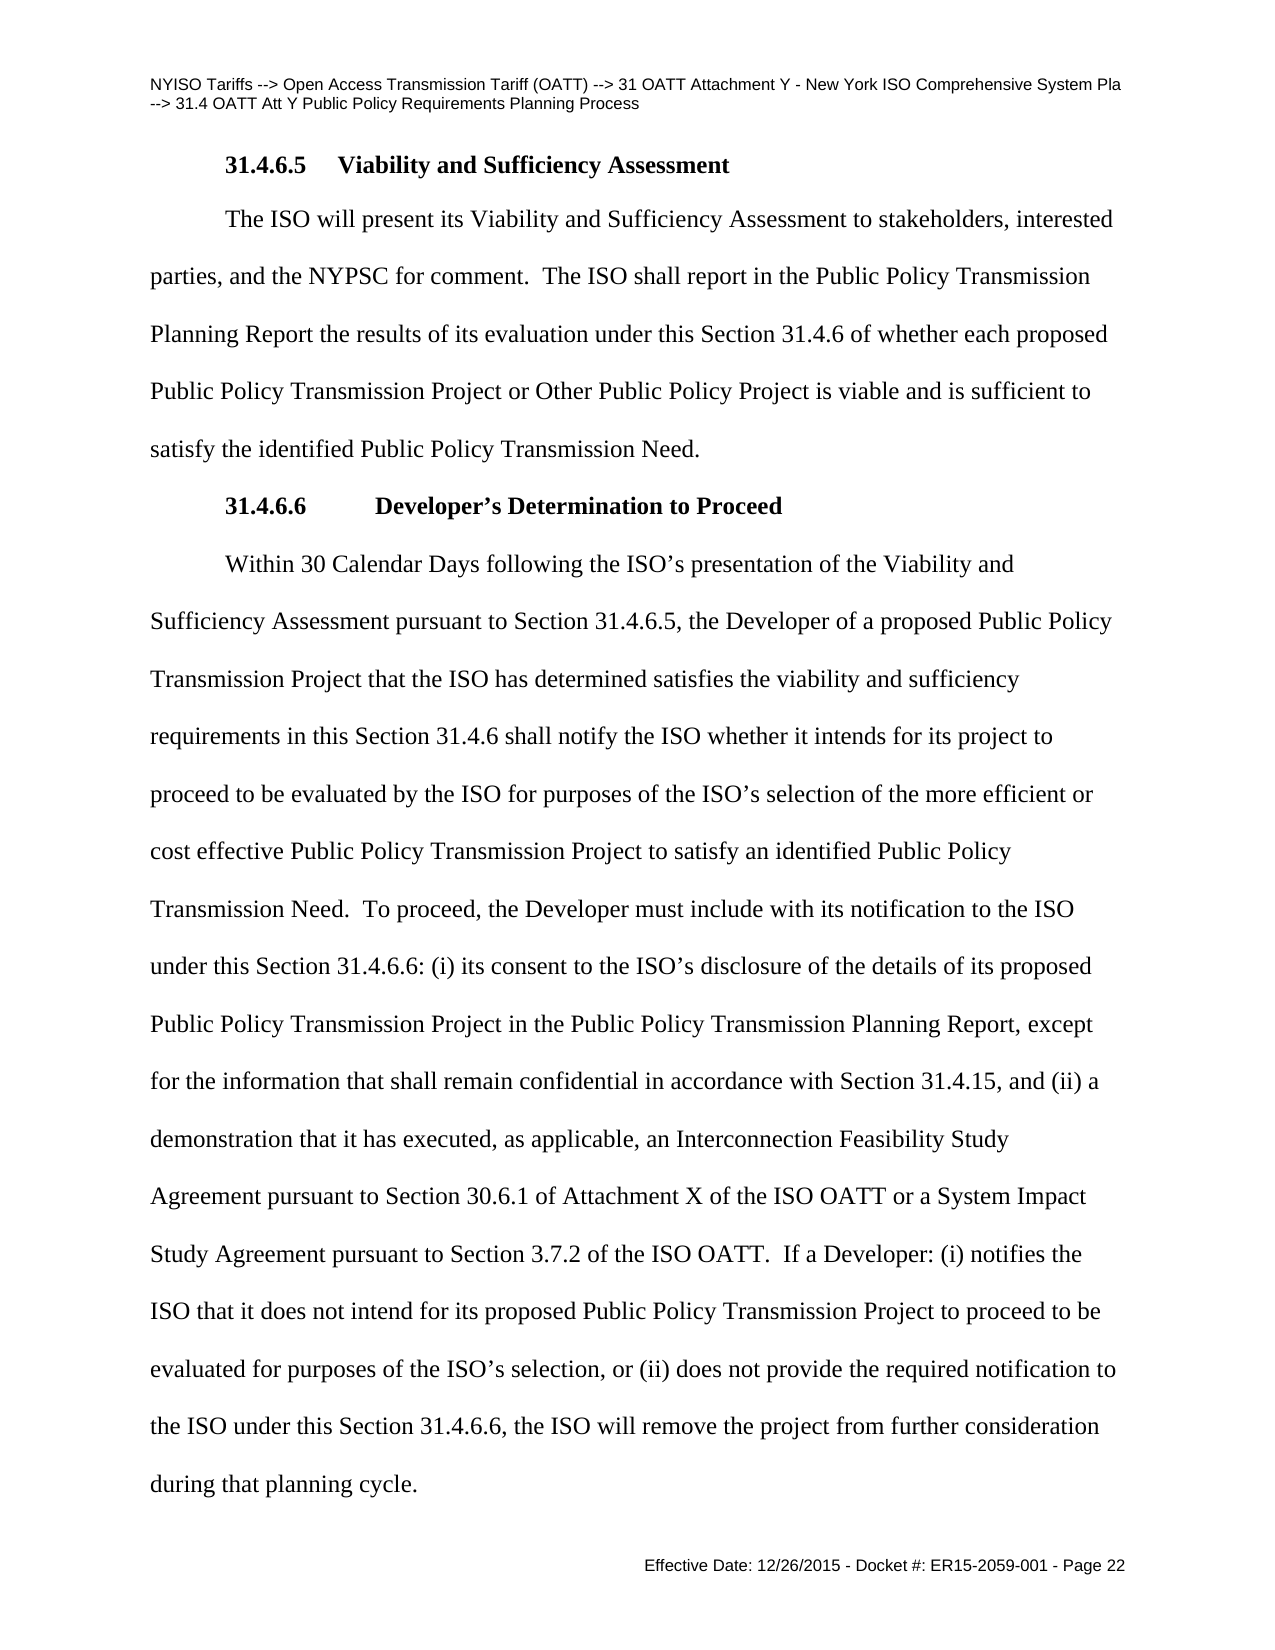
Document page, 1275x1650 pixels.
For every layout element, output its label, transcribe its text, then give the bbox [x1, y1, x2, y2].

text Within 30 Calendar Days following the ISO’s presentation of the Viability and Sufficiency Assessment pursuant to Section 31.4.6.5, the Developer of a proposed Public Policy Transmission Project that the ISO has determined satisfies the viability and sufficiency requirements in this Section 31.4.6 shall notify the ISO whether it intends for its project to proceed to be evaluated by the ISO for purposes of the ISO’s selection of the more efficient or cost effective Public Policy Transmission Project to satisfy an identified Public Policy Transmission Need. To proceed, the Developer must include with its notification to the ISO under this Section 31.4.6.6: (i) its consent to the ISO’s disclosure of the details of its proposed Public Policy Transmission Project in the Public Policy Transmission Planning Report, except for the information that shall remain confidential in accordance with Section 31.4.15, and (ii) a demonstration that it has executed, as applicable, an Interconnection Feasibility Study Agreement pursuant to Section 30.6.1 of Attachment X of the ISO OATT or a System Impact Study Agreement pursuant to Section 3.7.2 of the ISO OATT. If a Developer: (i) notifies the ISO that it does not intend for its proposed Public Policy Transmission Project to proceed to be evaluated for purposes of the ISO’s selection, or (ii) does not provide the required notification to the ISO under this Section 31.4.6.6, the ISO will remove the project from further consideration during that planning cycle. [150, 549, 1125, 1497]
text The ISO will present its Viability and Sufficiency Assessment to stakeholders, interested parties, and the NYPSC for comment. The ISO shall report in the Public Policy Transmission Planning Report the results of its evaluation under this Section 31.4.6 of whether each proposed Public Policy Transmission Project or Other Public Policy Project is viable and is sufficient to satisfy the identified Public Policy Transmission Need. [150, 204, 1125, 462]
subtitle 31.4.6.5 Viability and Sufficiency Assessment [225, 150, 1125, 179]
text 31.4.6.6 Developer’s Determination to Proceed [150, 491, 1125, 520]
